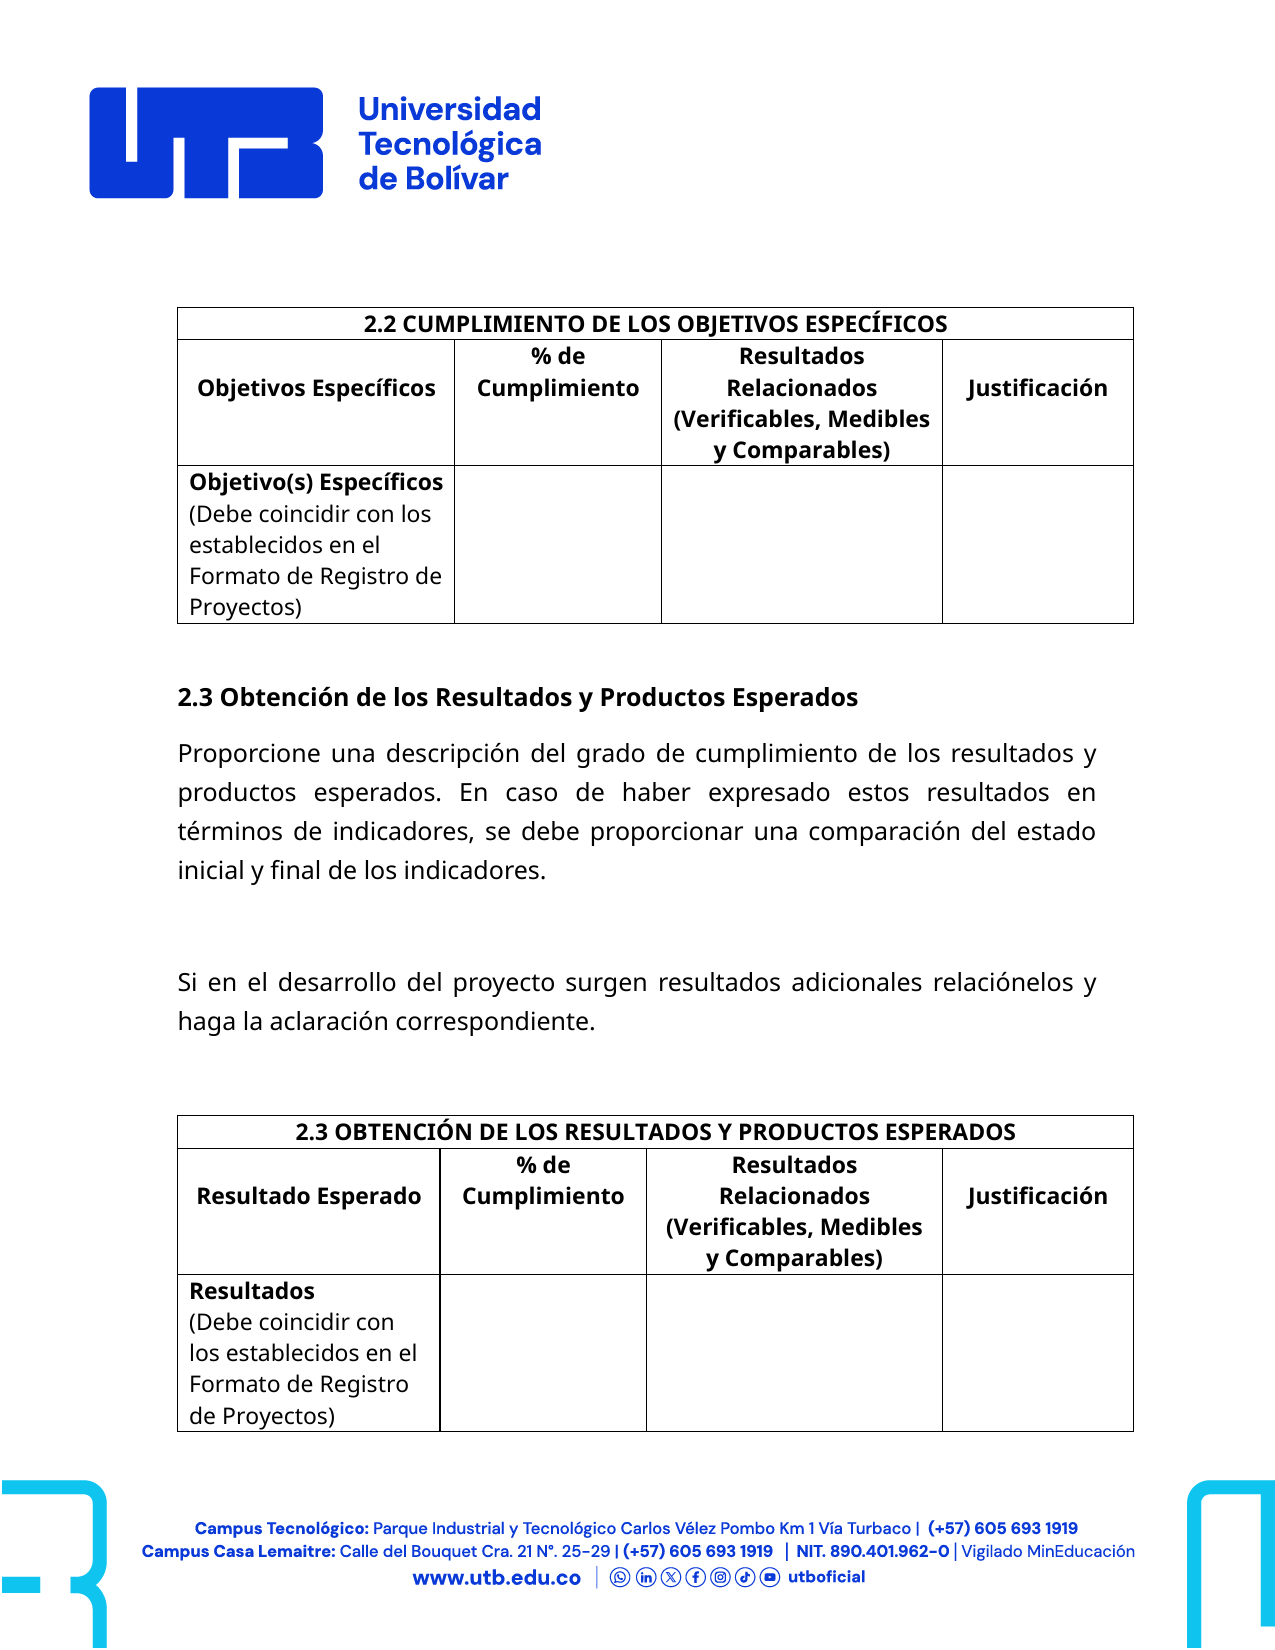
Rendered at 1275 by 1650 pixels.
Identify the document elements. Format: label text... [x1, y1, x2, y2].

table_cell [943, 466, 1133, 622]
table_cell Resultado Esperado [178, 1149, 439, 1273]
text Si en el desarrollo del proyecto surgen resultados adicionales relaciónelos y haga la aclaración correspondiente. [177, 964, 1098, 1038]
table_cell [943, 1275, 1133, 1431]
table_cell Justificación [943, 1149, 1133, 1273]
table_cell Justificación [943, 340, 1133, 465]
text Proporcione una descripción del grado de cumplimiento de los resultados y productos esperados. En caso de haber expresado estos resultados en términos de indicadores, se debe proporcionar una comparación del estado inicial y final de los indicadores. [177, 735, 1098, 887]
text 2.3 Obtención de los Resultados y Productos Esperados [177, 679, 1098, 713]
table_cell % de Cumplimiento [455, 340, 661, 465]
table_cell Resultados Relacionados (Verificables, Medibles y Comparables) [662, 340, 942, 465]
table_header 2.3 OBTENCIÓN DE LOS RESULTADOS Y PRODUCTOS ESPERADOS [178, 1116, 1133, 1147]
table_cell [647, 1275, 942, 1431]
table_cell Resultados (Debe coincidir con los establecidos en el Formato de Registro de Proyectos) [178, 1275, 439, 1431]
table_cell Resultados Relacionados (Verificables, Medibles y Comparables) [647, 1149, 942, 1273]
table_cell Objetivos Específicos [178, 340, 454, 465]
table_cell [455, 466, 661, 622]
picture [1202, 1495, 1275, 1648]
table_cell [662, 466, 942, 622]
table_cell Objetivo(s) Específicos (Debe coincidir con los establecidos en el Formato de Registro de Proyectos) [178, 466, 454, 622]
picture [2, 0, 1275, 1648]
table_header 2.2 CUMPLIMIENTO DE LOS OBJETIVOS ESPECÍFICOS [178, 308, 1133, 339]
table_cell % de Cumplimiento [441, 1149, 646, 1273]
table_cell [441, 1275, 646, 1431]
picture [2, 1495, 92, 1648]
